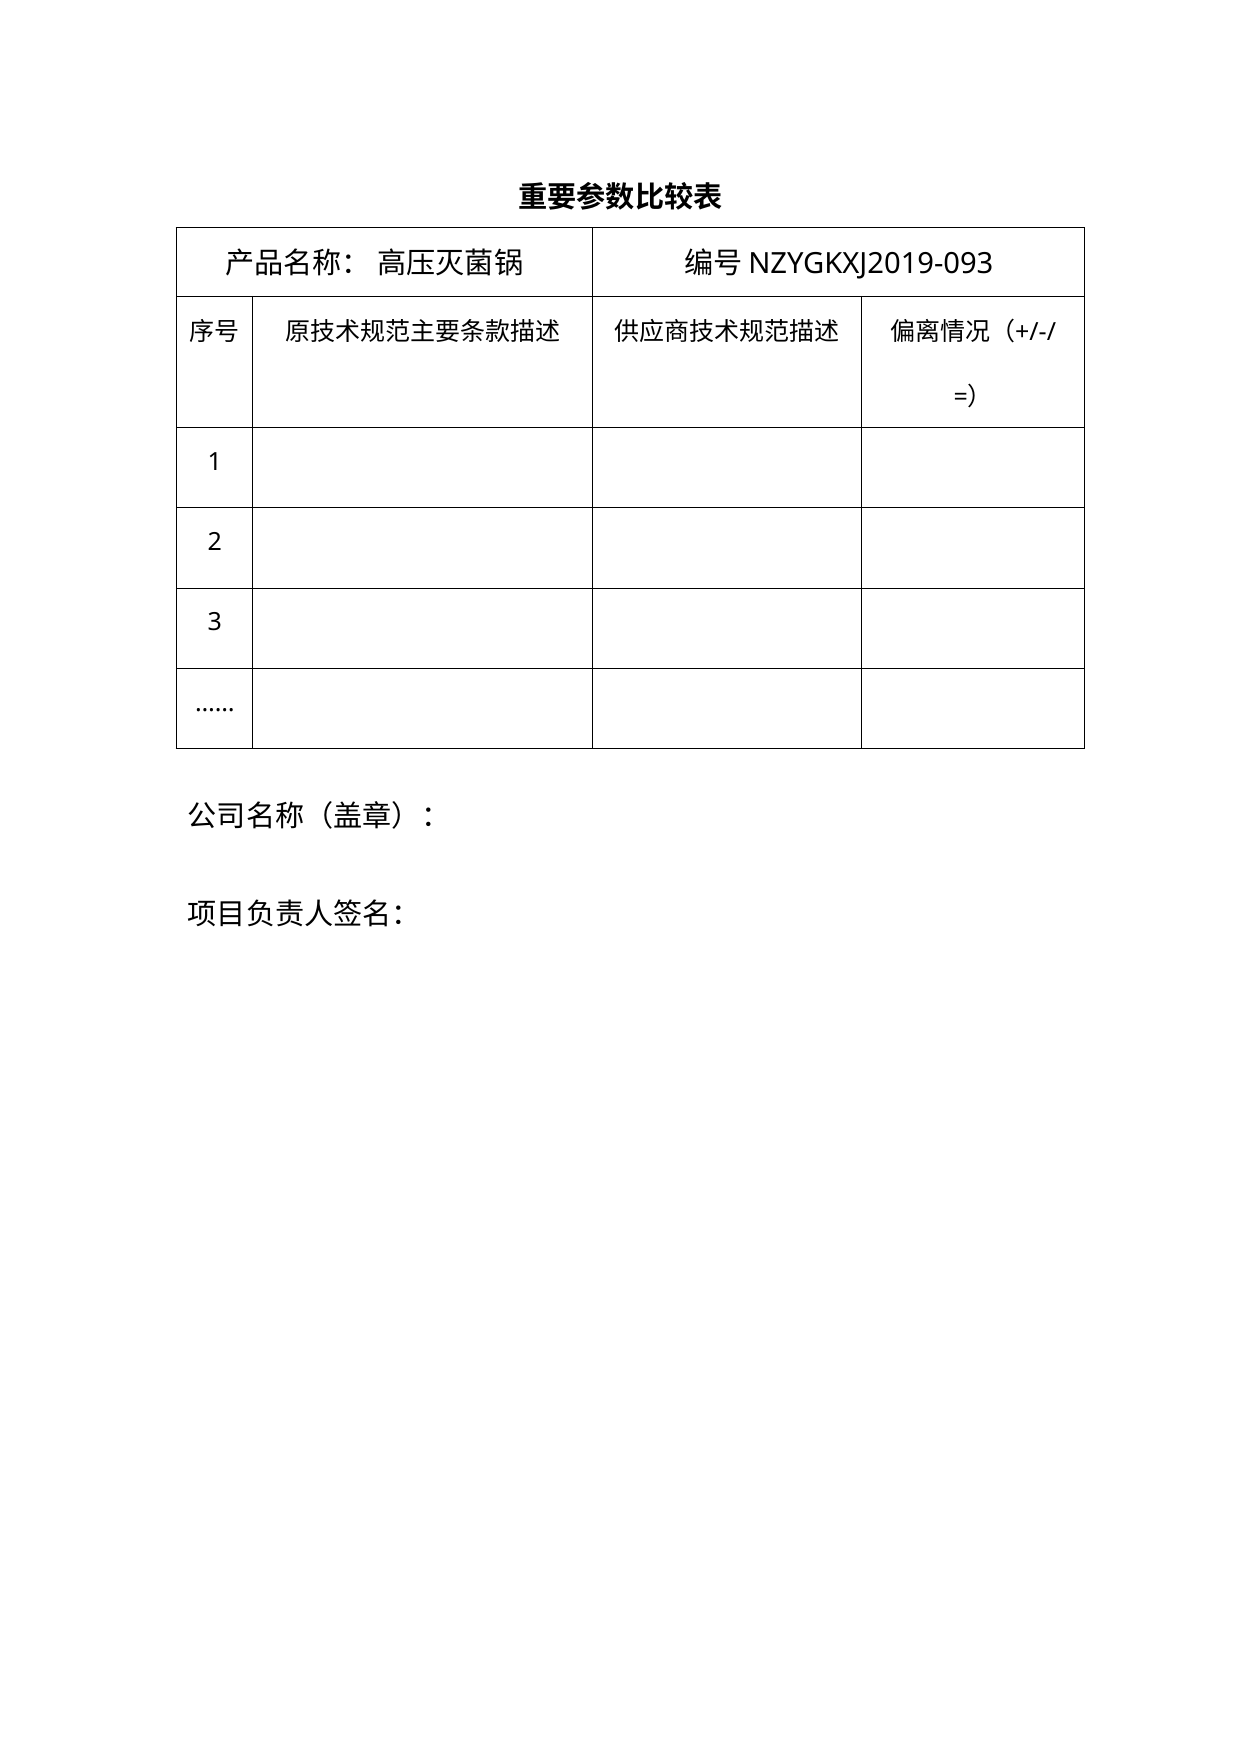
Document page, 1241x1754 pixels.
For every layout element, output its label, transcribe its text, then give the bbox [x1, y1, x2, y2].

table_cell 3 [177, 589, 252, 668]
table_cell [253, 508, 592, 587]
table_cell 2 [177, 508, 252, 587]
table_cell 序号 [177, 297, 252, 427]
text 项目负责人签名： [187, 879, 1053, 944]
table_cell [253, 669, 592, 748]
table_cell [862, 669, 1084, 748]
table_cell 偏离情况（+/-/=） [862, 297, 1084, 427]
table_cell …… [177, 669, 252, 748]
text 公司名称（盖章）： [187, 782, 1053, 847]
table_cell [593, 589, 861, 668]
table_cell [593, 428, 861, 507]
table_header 产品名称： 高压灭菌锅 [177, 228, 592, 296]
table_header 编号NZYGKXJ2019-093 [593, 228, 1084, 296]
table_cell [862, 428, 1084, 507]
table_cell [253, 589, 592, 668]
table_cell [862, 589, 1084, 668]
table_cell 供应商技术规范描述 [593, 297, 861, 427]
table_cell [253, 428, 592, 507]
table_cell [593, 508, 861, 587]
table_cell 1 [177, 428, 252, 507]
text 重要参数比较表 [187, 162, 1053, 227]
table_cell [593, 669, 861, 748]
table_cell 原技术规范主要条款描述 [253, 297, 592, 427]
table_cell [862, 508, 1084, 587]
